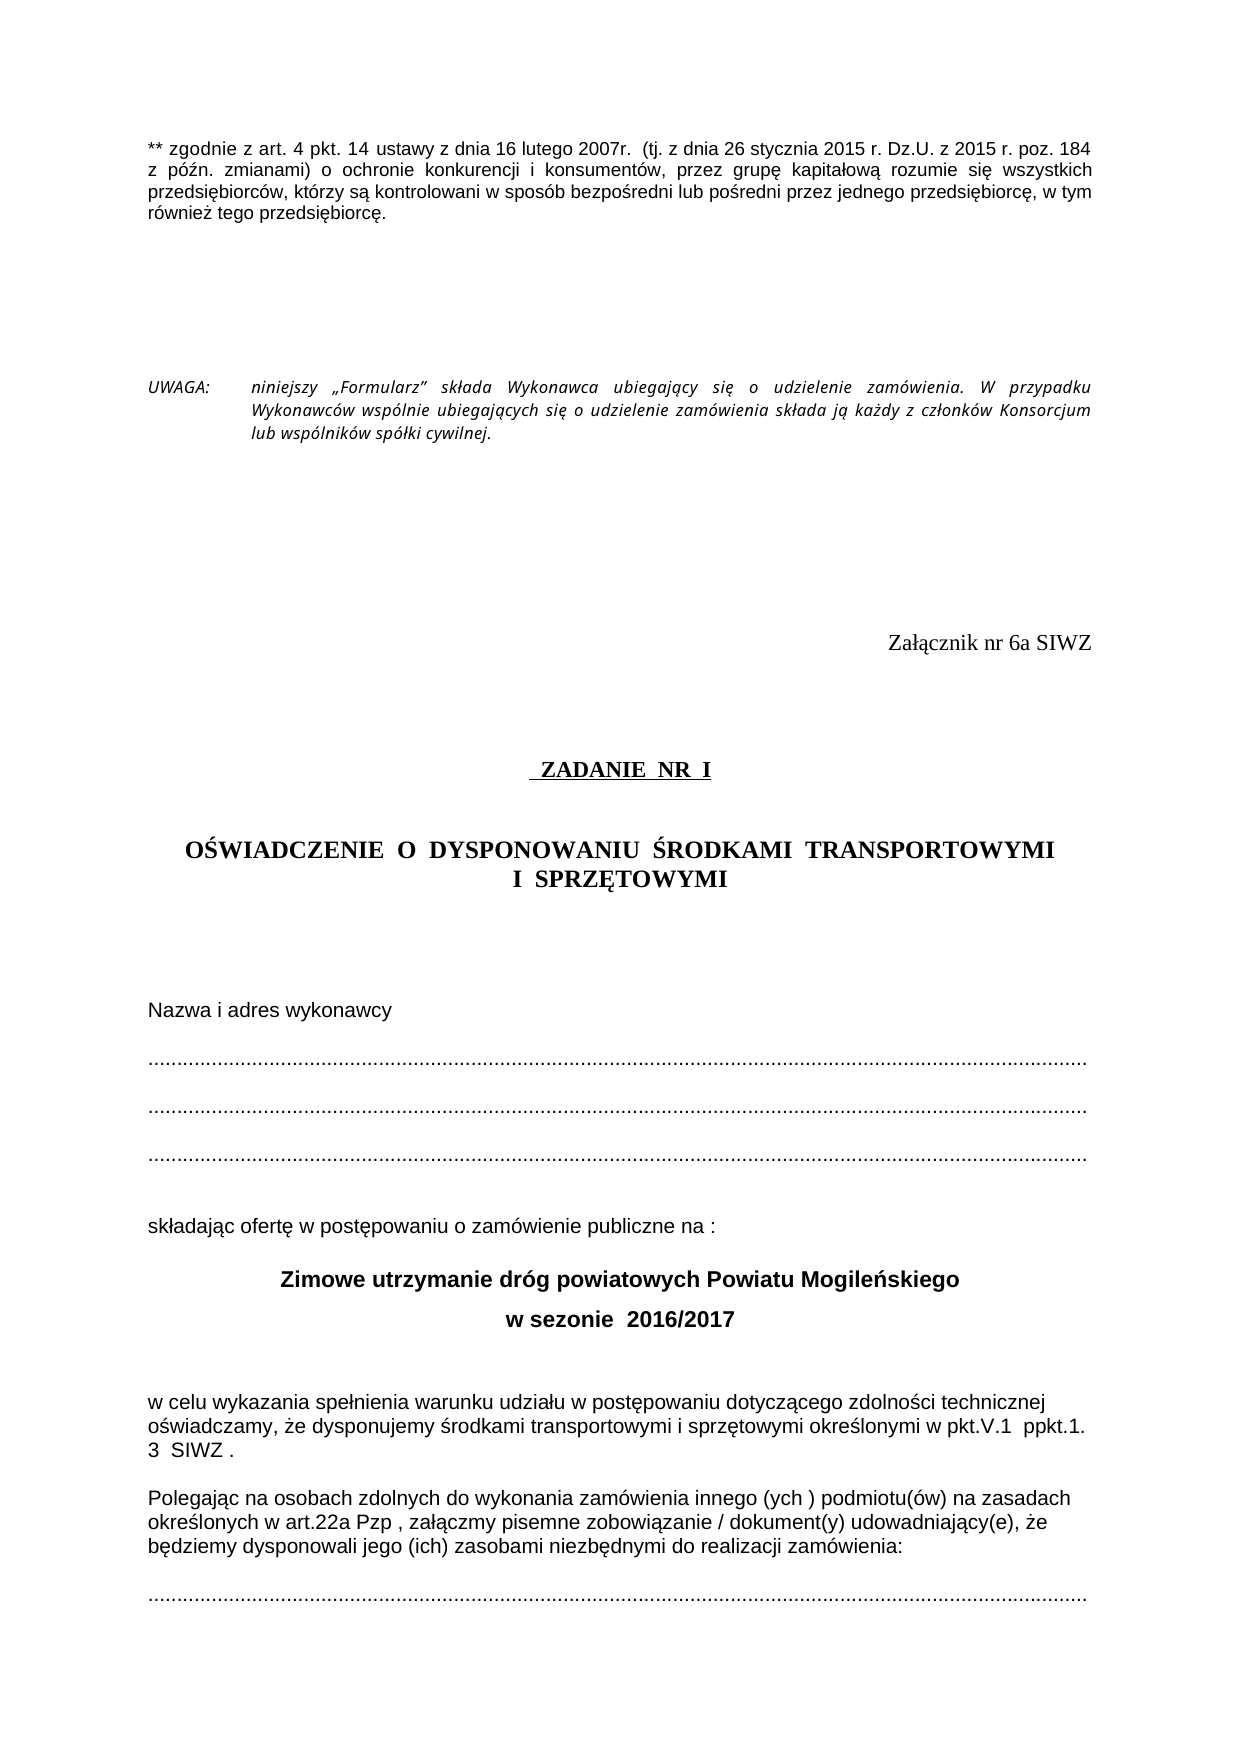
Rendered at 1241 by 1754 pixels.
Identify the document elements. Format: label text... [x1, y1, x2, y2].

subtitle I SPRZĘTOWYMI [148, 864, 1092, 893]
text Załącznik nr 6a SIWZ [148, 629, 1092, 655]
text Zimowe utrzymanie dróg powiatowych Powiatu Mogileńskiego [148, 1266, 1093, 1293]
text ZADANIE NR I [148, 756, 1093, 782]
subtitle w sezonie 2016/2017 [148, 1306, 1093, 1332]
text UWAGA: niniejszy „Formularz” składa Wykonawca ubiegający się o udzielenie zamówienia. W przypadku Wykonawców wspólnie ubiegających się o udzielenie zamówienia składa ją każdy z członków Konsorcjum lub wspólników spółki cywilnej. [148, 376, 1093, 444]
text Polegając na osobach zdolnych do wykonania zamówienia innego (ych ) podmiotu(ów) na zasadach określonych w art.22a Pzp , załączmy pisemne zobowiązanie / dokument(y) udowadniający(e), że będziemy dysponowali jego (ich) zasobami niezbędnymi do realizacji zamówienia: [148, 1486, 1093, 1557]
text w celu wykazania spełnienia warunku udziału w postępowaniu dotyczącego zdolności technicznej oświadczamy, że dysponujemy środkami transportowymi i sprzętowymi określonymi w pkt.V.1 ppkt.1. 3 SIWZ . [148, 1390, 1093, 1462]
text składając ofertę w postępowaniu o zamówienie publiczne na : [148, 1214, 1092, 1238]
subtitle OŚWIADCZENIE O DYSPONOWANIU ŚRODKAMI TRANSPORTOWYMI [148, 835, 1092, 864]
text ** zgodnie z art. 4 pkt. 14 ustawy z dnia 16 lutego 2007r. (tj. z dnia 26 stycznia 2015 r. Dz.U. z 2015 r. poz. 184 z późn. zmianami) o ochronie konkurencji i konsumentów, przez grupę kapitałową rozumie się wszystkich przedsiębiorców, którzy są kontrolowani w sposób bezpośredni lub pośredni przez jednego przedsiębiorcę, w tym również tego przedsiębiorcę. [148, 137, 1093, 224]
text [148, 1581, 1093, 1605]
text Nazwa i adres wykonawcy [148, 998, 1092, 1022]
